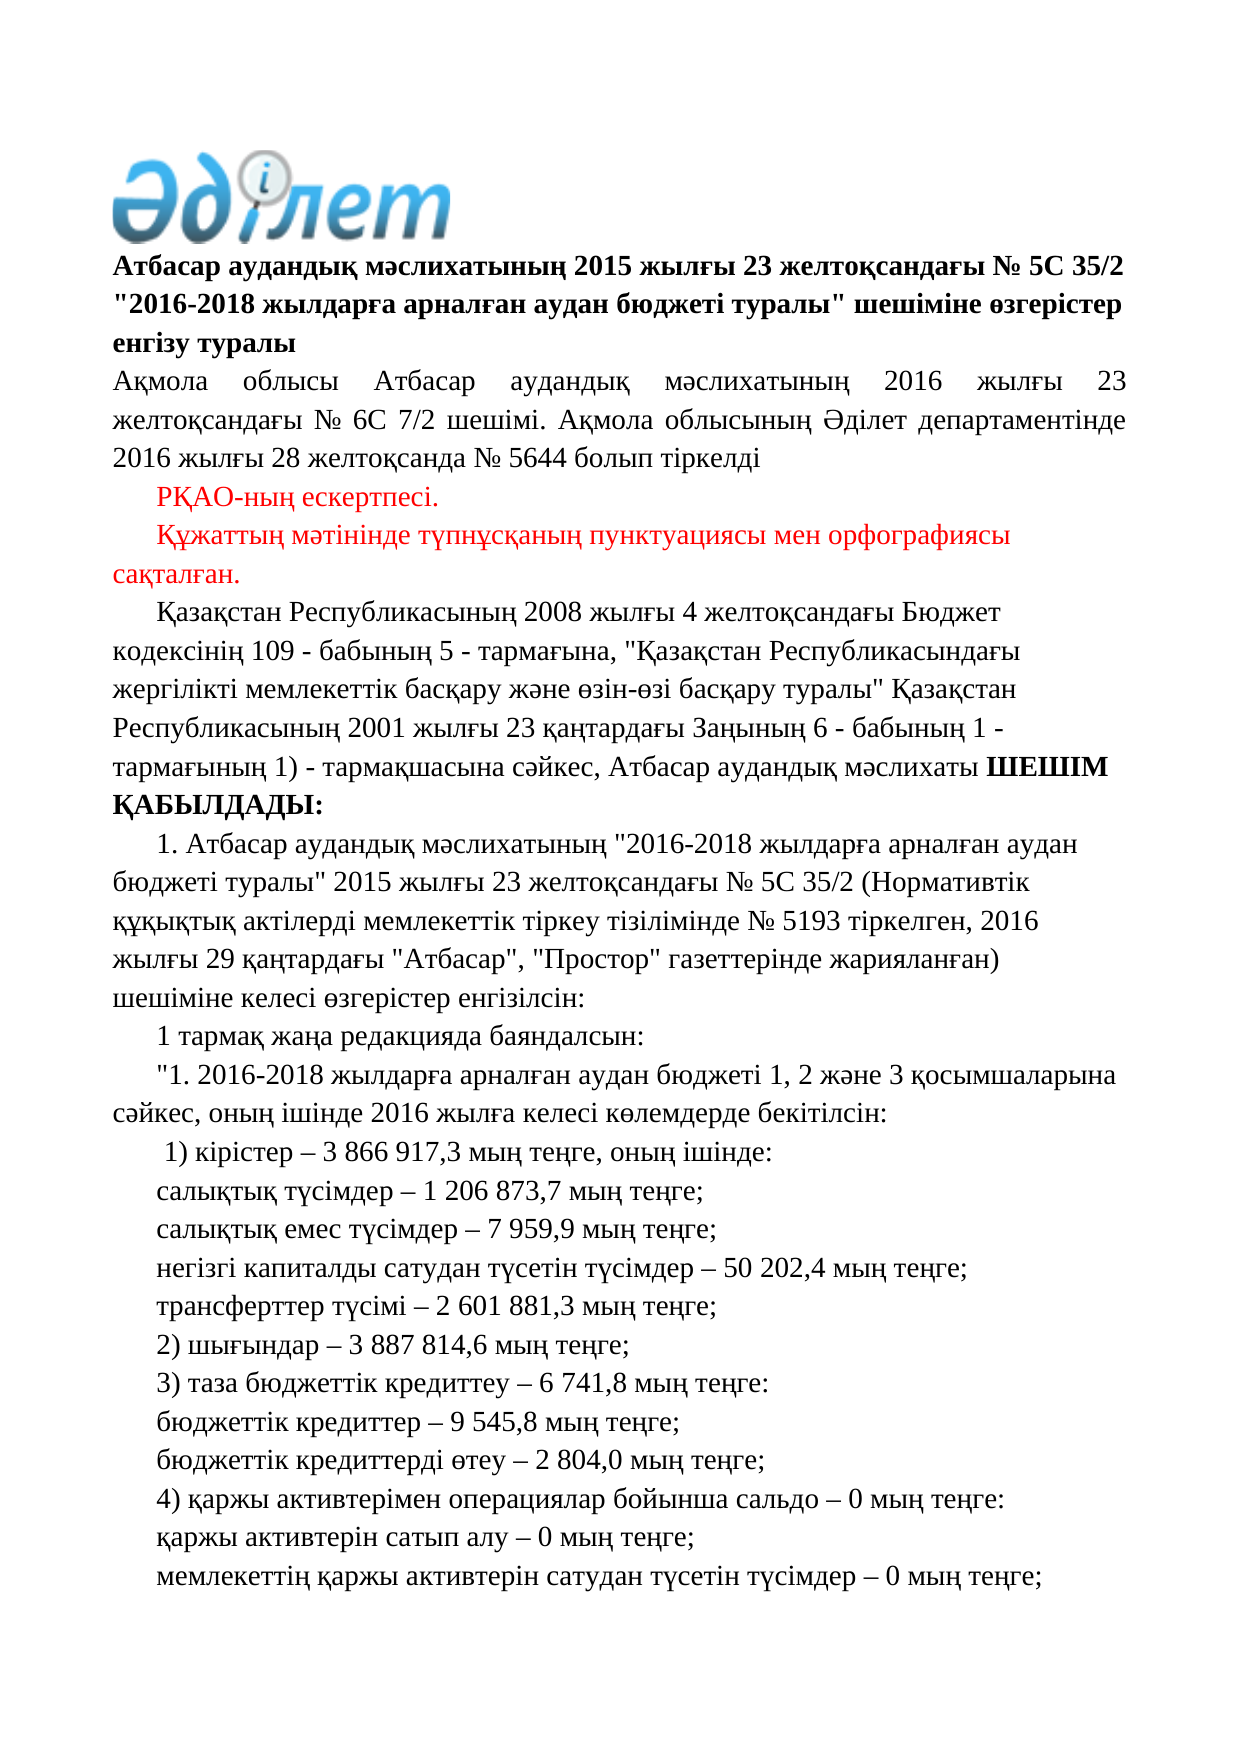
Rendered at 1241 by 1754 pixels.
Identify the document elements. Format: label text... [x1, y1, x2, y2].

text Ақмола облысы Атбасар аудандық мәслихатының 2016 жылғы 23 желтоқсандағы № 6С 7/2 шешімі. Ақмола облысының Әділет департаментінде 2016 жылғы 28 желтоқсанда № 5644 болып тіркелді [112, 363, 1128, 474]
picture [112, 150, 451, 244]
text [112, 479, 1128, 1592]
text Атбасар аудандық мәслихатының 2015 жылғы 23 желтоқсандағы № 5С 35/2 "2016-2018 жылдарға арналған аудан бюджеті туралы" шешіміне өзгерістер енгізу туралы [112, 248, 1128, 358]
